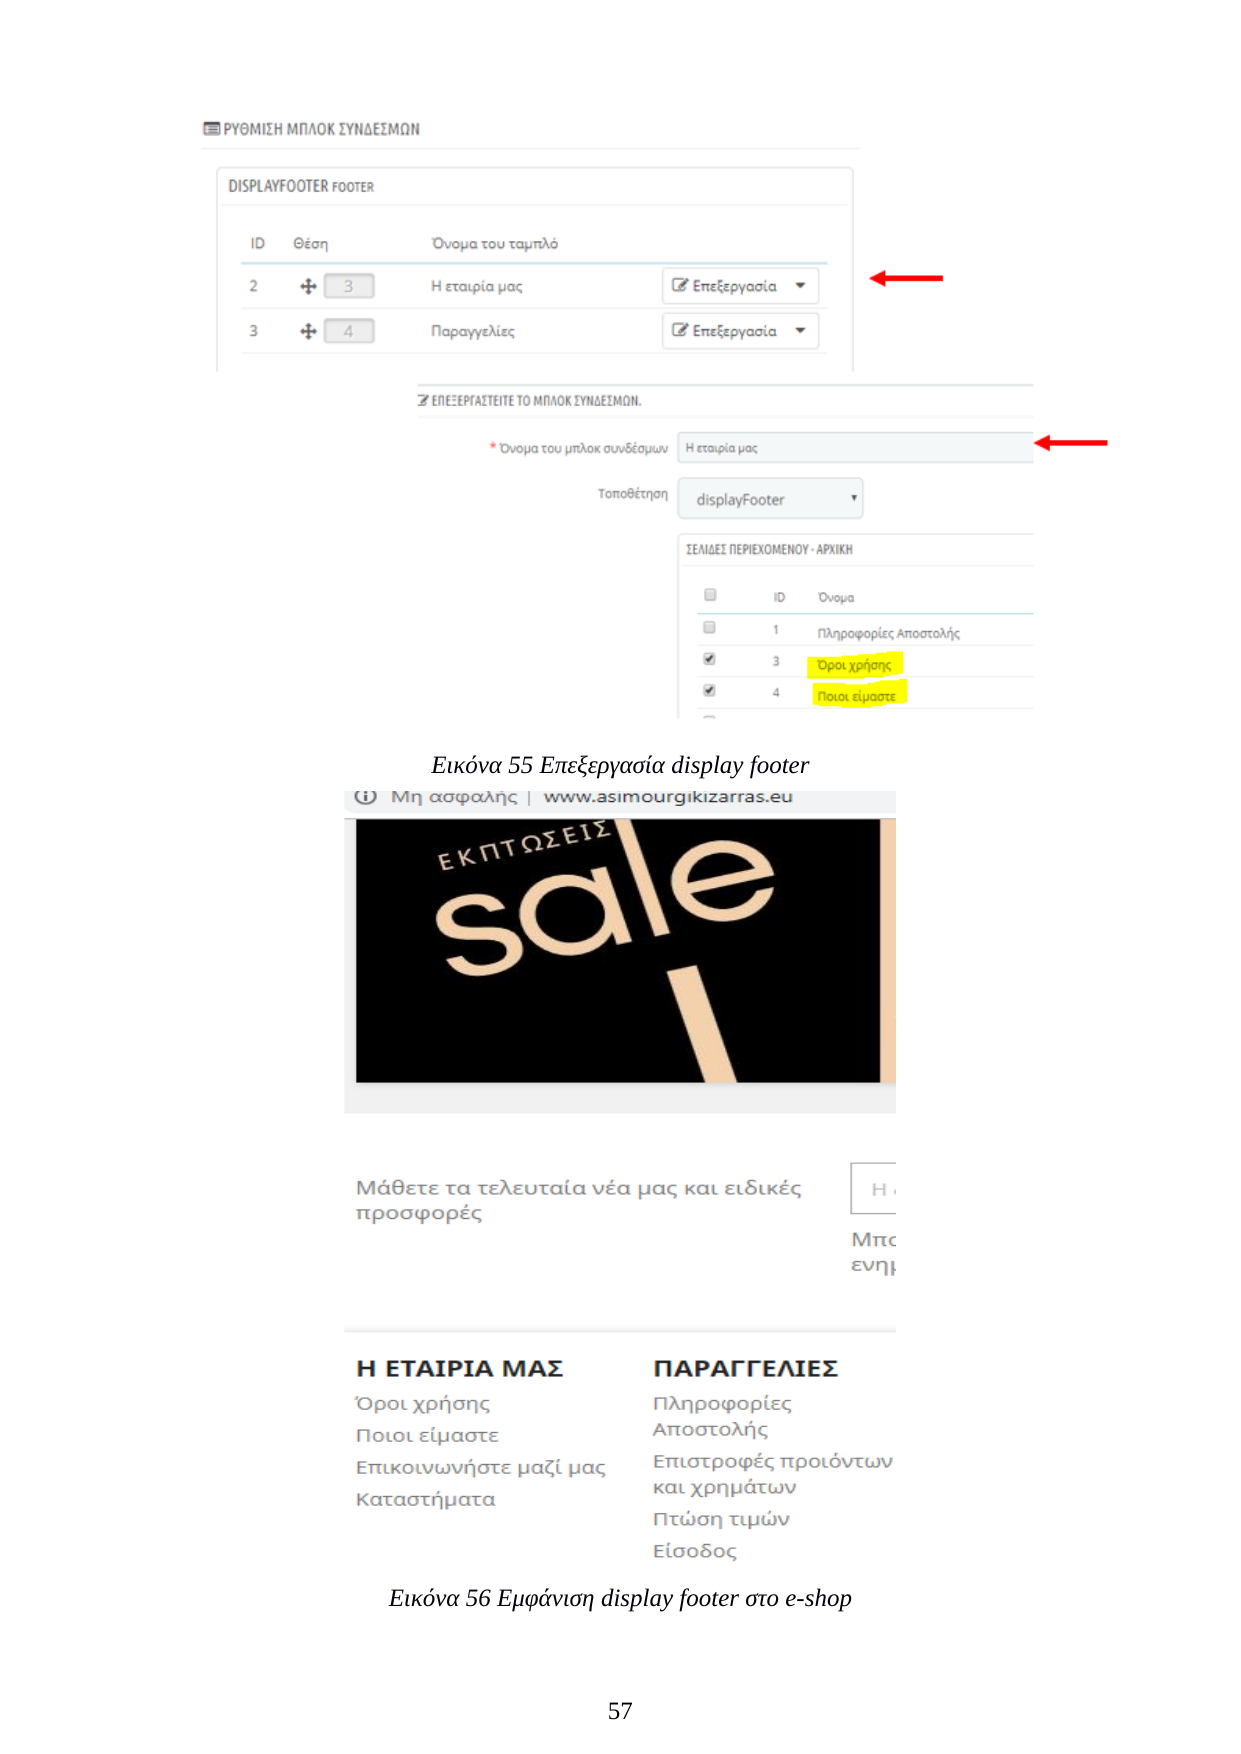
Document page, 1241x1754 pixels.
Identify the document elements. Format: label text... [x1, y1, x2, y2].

picture [344, 791, 896, 1571]
text Εικόνα 55 Επεξεργασία display footer [118, 750, 1122, 778]
text Εικόνα 56 Εμφάνιση display footer στο e-shop [118, 1583, 1122, 1612]
picture [200, 118, 1115, 738]
